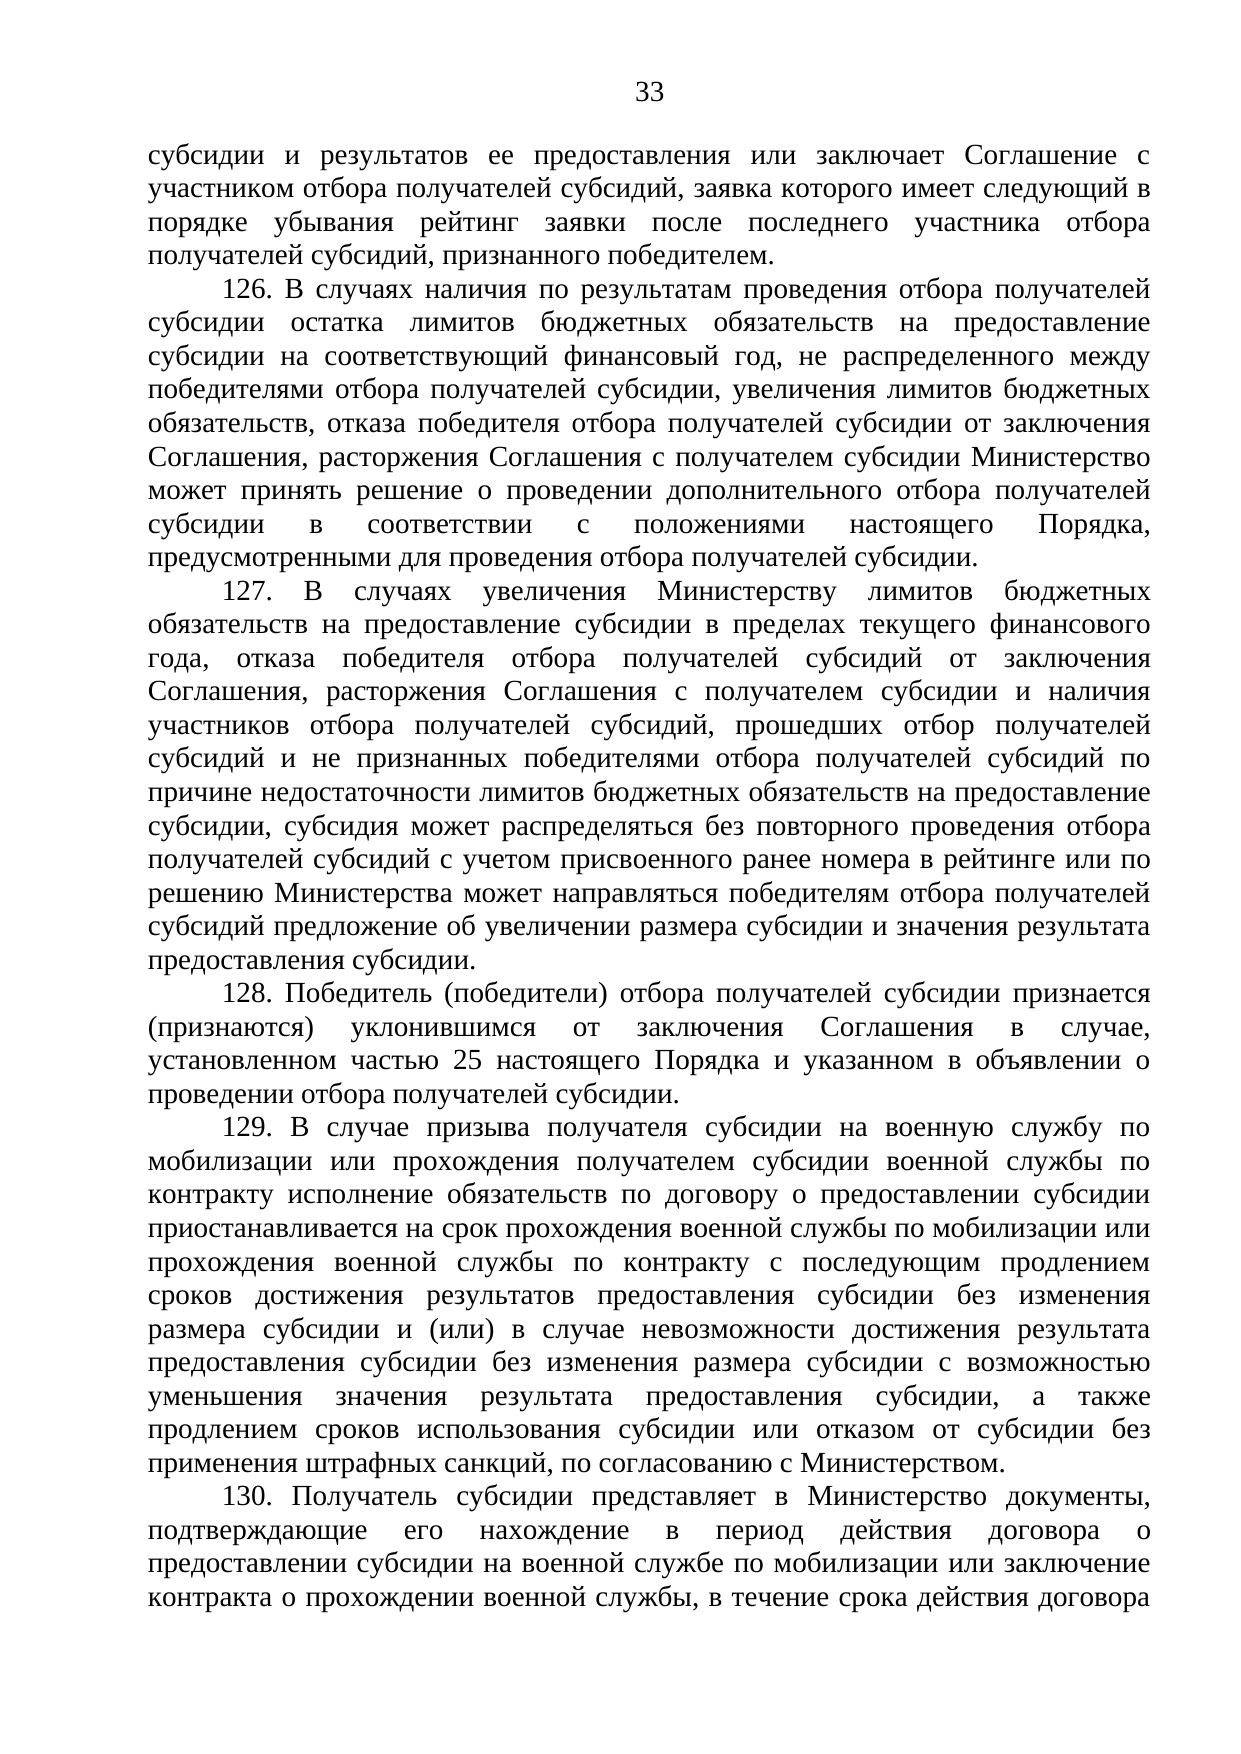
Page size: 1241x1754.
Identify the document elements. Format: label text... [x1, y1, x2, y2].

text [148, 1478, 1152, 1613]
text 129. В случае призыва получателя субсидии на военную службу по мобилизации или прохождения получателем субсидии военной службы по контракту исполнение обязательств по договору о предоставлении субсидии приостанавливается на срок прохождения военной службы по мобилизации или прохождения военной службы по контракту с последующим продлением сроков достижения результатов предоставления субсидии без изменения размера субсидии и (или) в случае невозможности достижения результата предоставления субсидии без изменения размера субсидии с возможностью уменьшения значения результата предоставления субсидии, а также продлением сроков использования субсидии или отказом от субсидии без применения штрафных санкций, по согласованию с Министерством. [148, 1109, 1152, 1478]
text 127. В случаях увеличения Министерству лимитов бюджетных обязательств на предоставление субсидии в пределах текущего финансового года, отказа победителя отбора получателей субсидий от заключения Соглашения, расторжения Соглашения с получателем субсидии и наличия участников отбора получателей субсидий, прошедших отбор получателей субсидий и не признанных победителями отбора получателей субсидий по причине недостаточности лимитов бюджетных обязательств на предоставление субсидии, субсидия может распределяться без повторного проведения отбора получателей субсидий с учетом присвоенного ранее номера в рейтинге или по решению Министерства может направляться победителям отбора получателей субсидий предложение об увеличении размера субсидии и значения результата предоставления субсидии. [148, 573, 1152, 975]
text 128. Победитель (победители) отбора получателей субсидии признается (признаются) уклонившимся от заключения Соглашения в случае, установленном частью 25 настоящего Порядка и указанном в объявлении о проведении отбора получателей субсидии. [148, 975, 1152, 1109]
text 126. В случаях наличия по результатам проведения отбора получателей субсидии остатка лимитов бюджетных обязательств на предоставление субсидии на соответствующий финансовый год, не распределенного между победителями отбора получателей субсидии, увеличения лимитов бюджетных обязательств, отказа победителя отбора получателей субсидии от заключения Соглашения, расторжения Соглашения с получателем субсидии Министерство может принять решение о проведении дополнительного отбора получателей субсидии в соответствии с положениями настоящего Порядка, предусмотренными для проведения отбора получателей субсидии. [148, 271, 1152, 573]
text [148, 137, 1152, 271]
